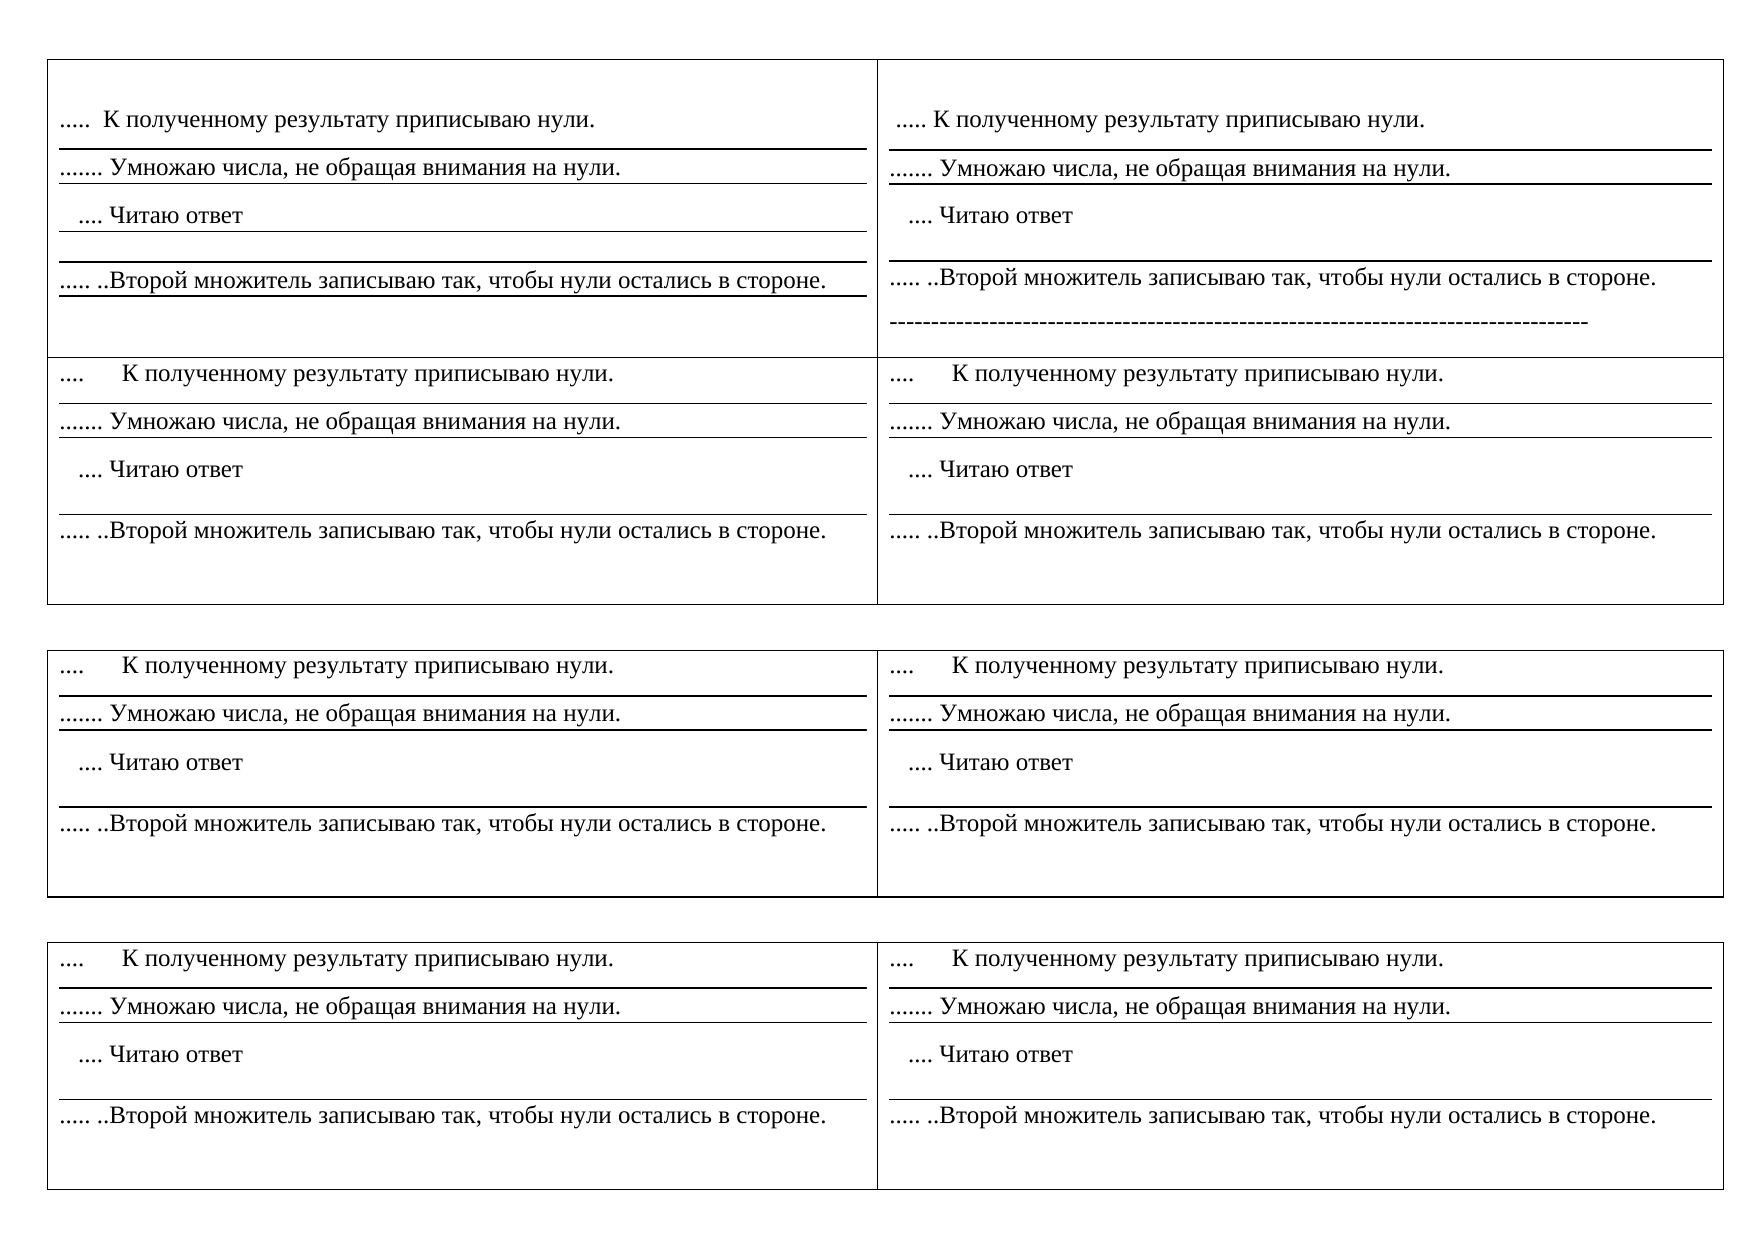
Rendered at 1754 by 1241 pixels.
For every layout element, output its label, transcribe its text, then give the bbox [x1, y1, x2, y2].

table_header .... К полученному результату приписываю нули. ....... Умножаю числа, не обращая внимания на нули. .... Читаю ответ ..... ..Второй множитель записываю так, чтобы нули остались в стороне. [878, 943, 1723, 1189]
table_header ..... К полученному результату приписываю нули. ....... Умножаю числа, не обращая внимания на нули. .... Читаю ответ ..... ..Второй множитель записываю так, чтобы нули остались в стороне. [48, 60, 877, 357]
table_cell .... К полученному результату приписываю нули. ....... Умножаю числа, не обращая внимания на нули. .... Читаю ответ ..... ..Второй множитель записываю так, чтобы нули остались в стороне. [878, 358, 1723, 604]
table_header .... К полученному результату приписываю нули. ....... Умножаю числа, не обращая внимания на нули. .... Читаю ответ ..... ..Второй множитель записываю так, чтобы нули остались в стороне. [878, 651, 1723, 896]
table_header .... К полученному результату приписываю нули. ....... Умножаю числа, не обращая внимания на нули. .... Читаю ответ ..... ..Второй множитель записываю так, чтобы нули остались в стороне. [48, 943, 877, 1189]
table_header ..... К полученному результату приписываю нули. ....... Умножаю числа, не обращая внимания на нули. .... Читаю ответ ..... ..Второй множитель записываю так, чтобы нули остались в стороне. ------------------------------------------------------------------------------------ [878, 60, 1723, 357]
table_header .... К полученному результату приписываю нули. ....... Умножаю числа, не обращая внимания на нули. .... Читаю ответ ..... ..Второй множитель записываю так, чтобы нули остались в стороне. [48, 651, 877, 896]
table_cell .... К полученному результату приписываю нули. ....... Умножаю числа, не обращая внимания на нули. .... Читаю ответ ..... ..Второй множитель записываю так, чтобы нули остались в стороне. [48, 358, 877, 604]
